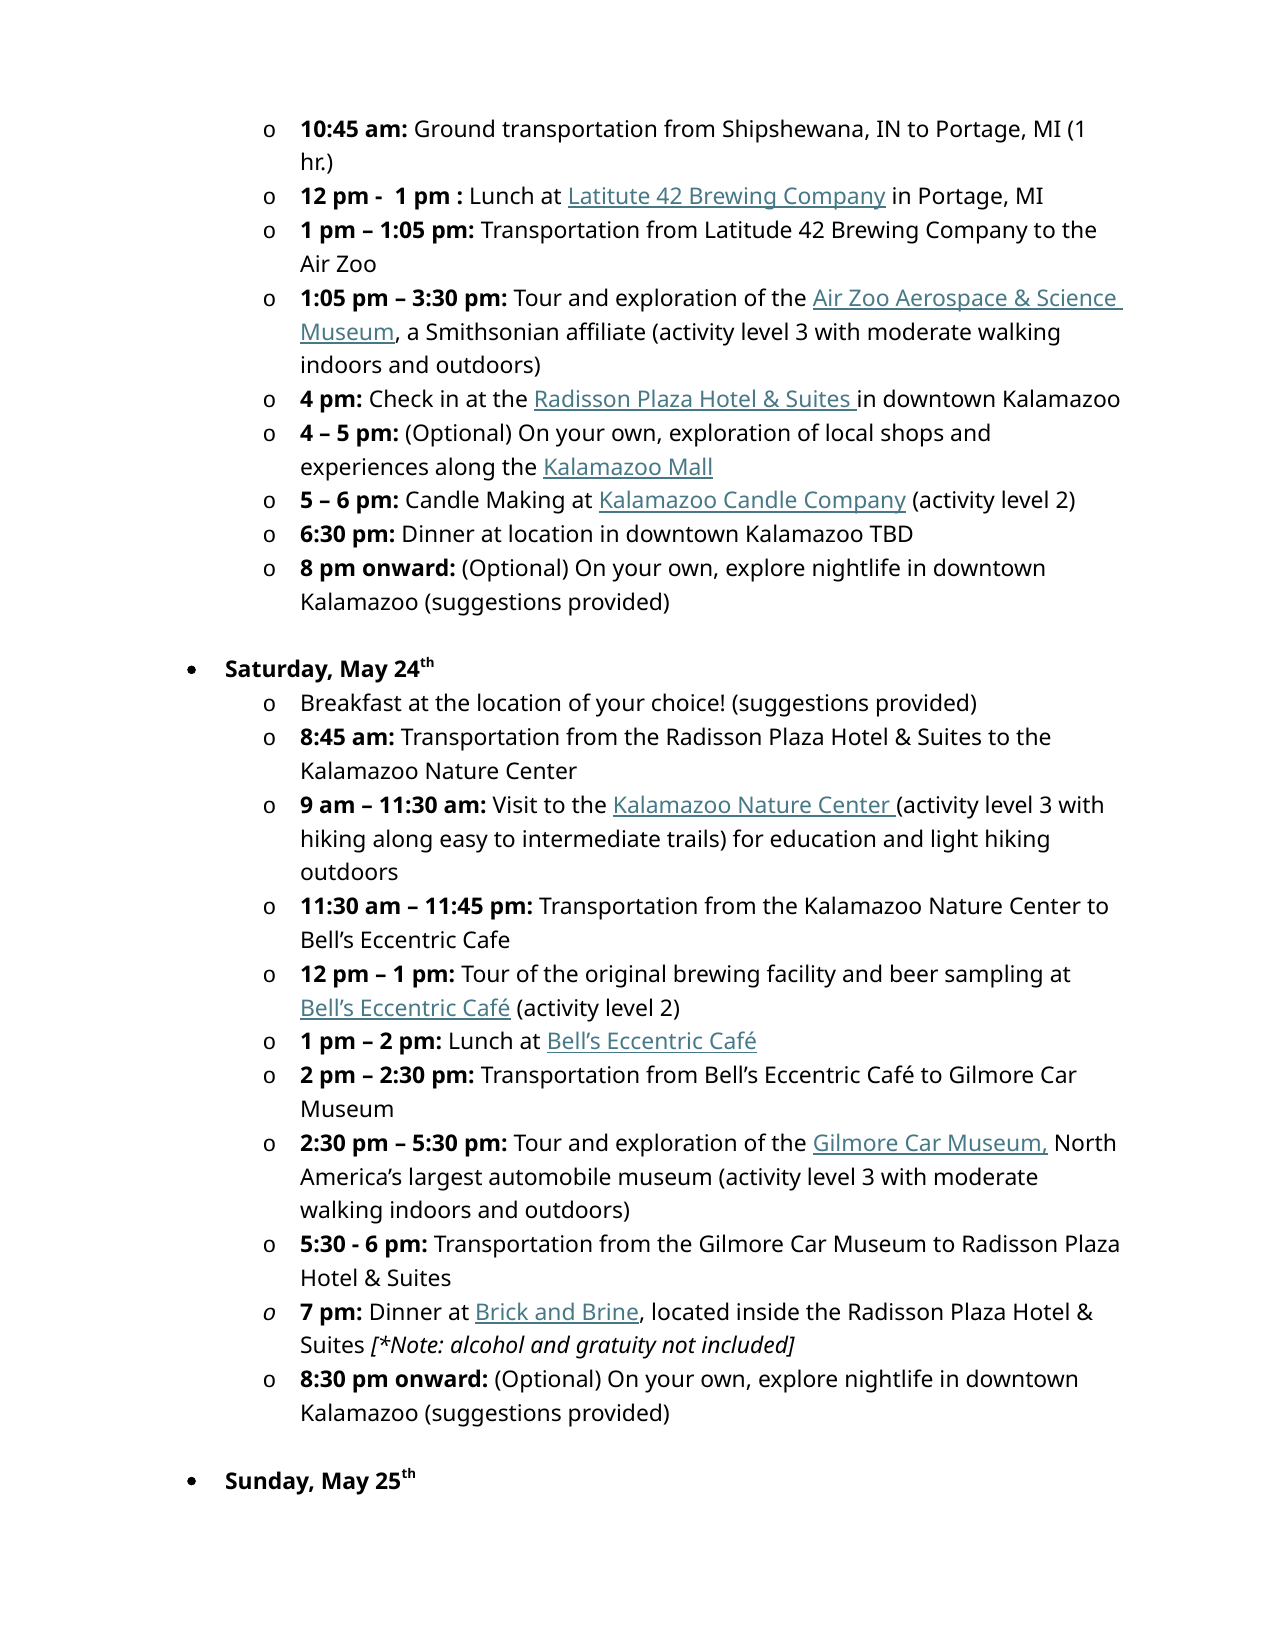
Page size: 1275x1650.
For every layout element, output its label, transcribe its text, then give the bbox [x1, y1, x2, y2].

list 1:05 pm – 3:30 pm: Tour and exploration of the Air Zoo Aerospace & Science Museum, a Smithsonian affiliate (activity level 3 with moderate walking indoors and outdoors) [262, 282, 1125, 380]
list Sunday, May 25th [187, 1464, 1125, 1496]
list 2 pm – 2:30 pm: Transportation from Bell’s Eccentric Café to Gilmore Car Museum [262, 1059, 1125, 1124]
list 8:30 pm onward: (Optional) On your own, explore nightlife in downtown Kalamazoo (suggestions provided) [262, 1363, 1125, 1428]
list 7 pm: Dinner at Brick and Brine, located inside the Radisson Plaza Hotel & Suites [*Note: alcohol and gratuity not included] [262, 1296, 1125, 1361]
list 4 pm: Check in at the Radisson Plaza Hotel & Suites in downtown Kalamazoo [262, 383, 1125, 414]
list 1 pm – 1:05 pm: Transportation from Latitude 42 Brewing Company to the Air Zoo [262, 214, 1125, 279]
list 10:45 am: Ground transportation from Shipshewana, IN to Portage, MI (1 hr.) [262, 112, 1125, 178]
list 6:30 pm: Dinner at location in downtown Kalamazoo TBD [262, 518, 1125, 549]
list 12 pm – 1 pm: Tour of the original brewing facility and beer sampling at Bell’s Eccentric Café (activity level 2) [262, 958, 1125, 1023]
list 12 pm - 1 pm : Lunch at Latitute 42 Brewing Company in Portage, MI [262, 180, 1125, 211]
list 9 am – 11:30 am: Visit to the Kalamazoo Nature Center (activity level 3 with hiking along easy to intermediate trails) for education and light hiking outdoors [262, 789, 1125, 887]
list 5 – 6 pm: Candle Making at Kalamazoo Candle Company (activity level 2) [262, 484, 1125, 516]
list Breakfast at the location of your choice! (suggestions provided) [262, 687, 1125, 718]
list 8 pm onward: (Optional) On your own, explore nightlife in downtown Kalamazoo (suggestions provided) [262, 552, 1125, 617]
list Saturday, May 24th [187, 653, 1125, 685]
list 11:30 am – 11:45 pm: Transportation from the Kalamazoo Nature Center to Bell’s Eccentric Cafe [262, 890, 1125, 955]
list 2:30 pm – 5:30 pm: Tour and exploration of the Gilmore Car Museum, North America’s largest automobile museum (activity level 3 with moderate walking indoors and outdoors) [262, 1127, 1125, 1226]
list 1 pm – 2 pm: Lunch at Bell’s Eccentric Café [262, 1025, 1125, 1057]
list 8:45 am: Transportation from the Radisson Plaza Hotel & Suites to the Kalamazoo Nature Center [262, 721, 1125, 786]
list 4 – 5 pm: (Optional) On your own, exploration of local shops and experiences along the Kalamazoo Mall [262, 417, 1125, 482]
list 5:30 - 6 pm: Transportation from the Gilmore Car Museum to Radisson Plaza Hotel & Suites [262, 1228, 1125, 1293]
